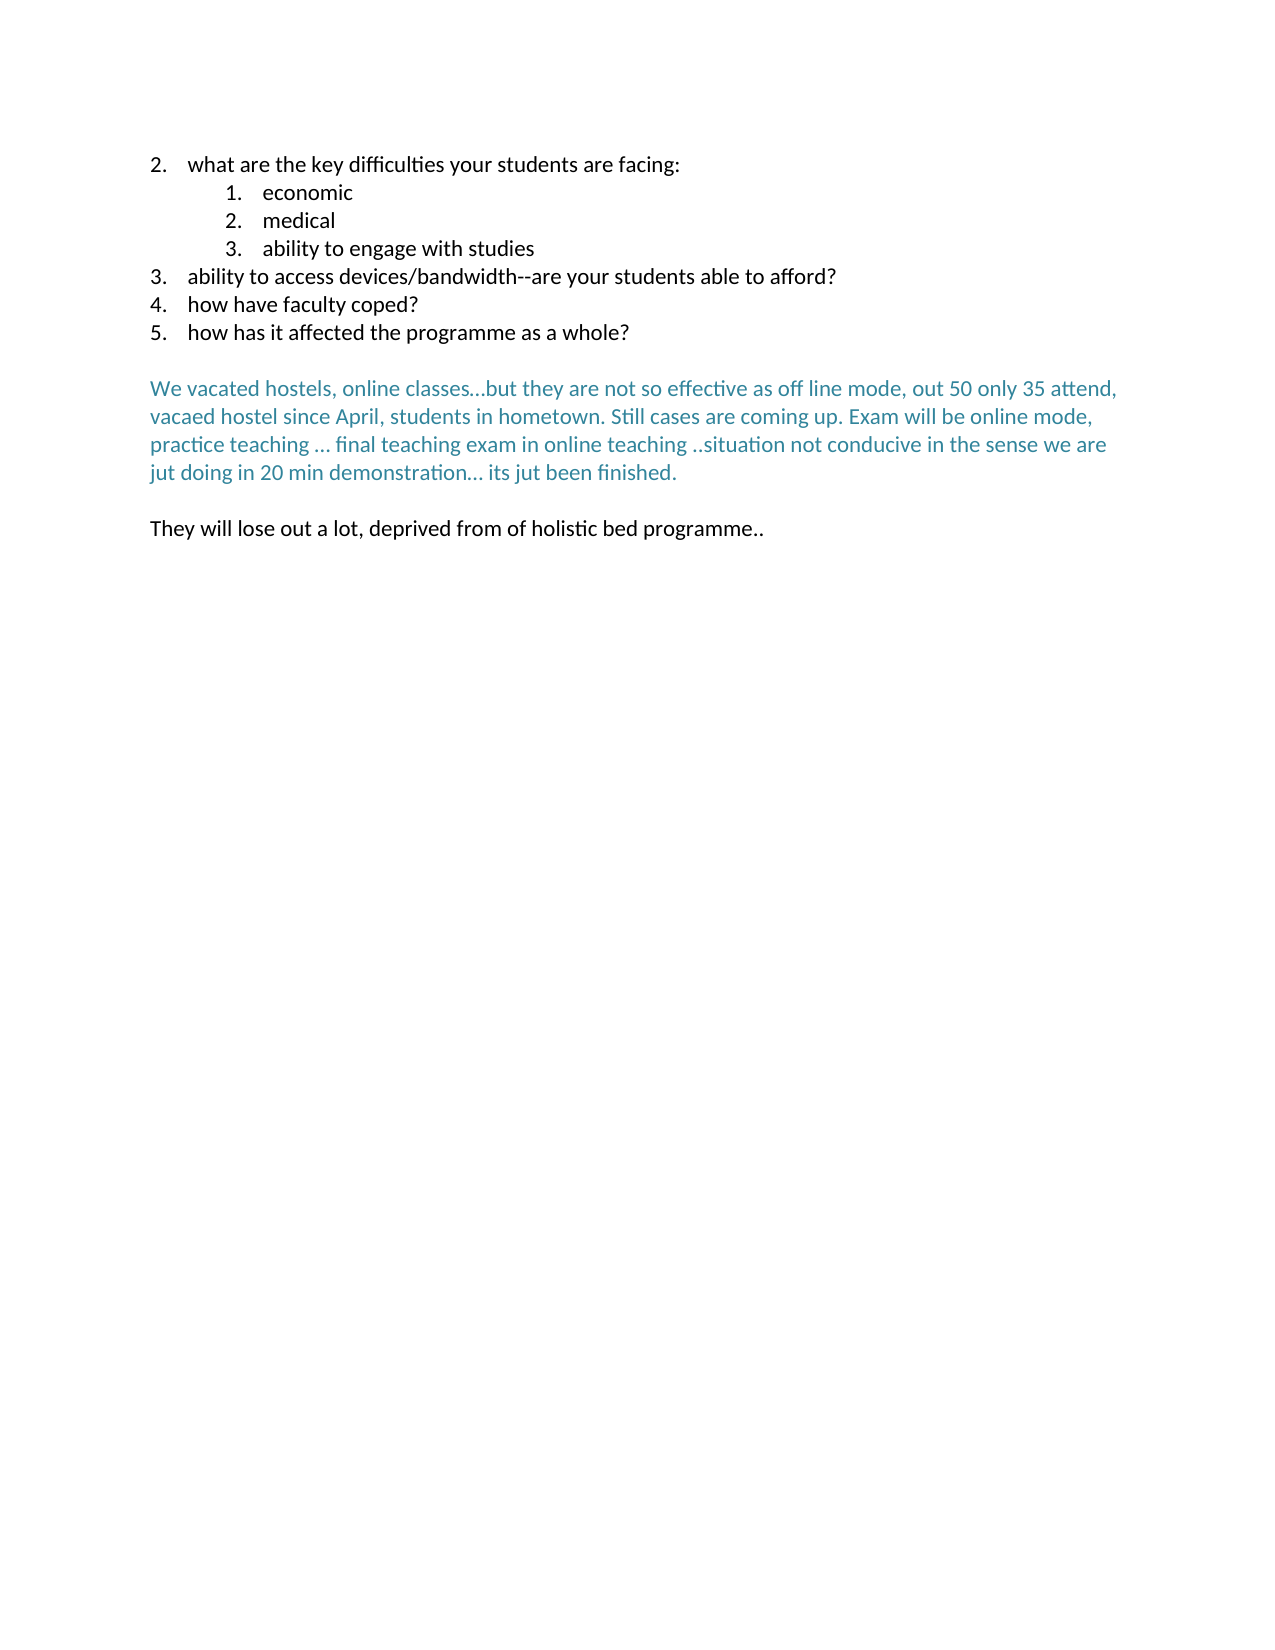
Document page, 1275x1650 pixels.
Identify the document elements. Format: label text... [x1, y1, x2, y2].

list how have faculty coped? [150, 290, 1125, 318]
list how has it affected the programme as a whole? [150, 318, 1125, 346]
list ability to access devices/bandwidth--are your students able to afford? [150, 262, 1125, 290]
list what are the key difficulties your students are facing: [150, 150, 1125, 178]
list medical [225, 206, 1125, 234]
text They will lose out a lot, deprived from of holistic bed programme.. [150, 514, 1125, 542]
list economic [225, 178, 1125, 206]
list ability to engage with studies [225, 234, 1125, 262]
text We vacated hostels, online classes…but they are not so effective as off line mode, out 50 only 35 attend, vacaed hostel since April, students in hometown. Still cases are coming up. Exam will be online mode, practice teaching … final teaching exam in online teaching ..situation not conducive in the sense we are jut doing in 20 min demonstration… its jut been finished. [150, 374, 1125, 486]
